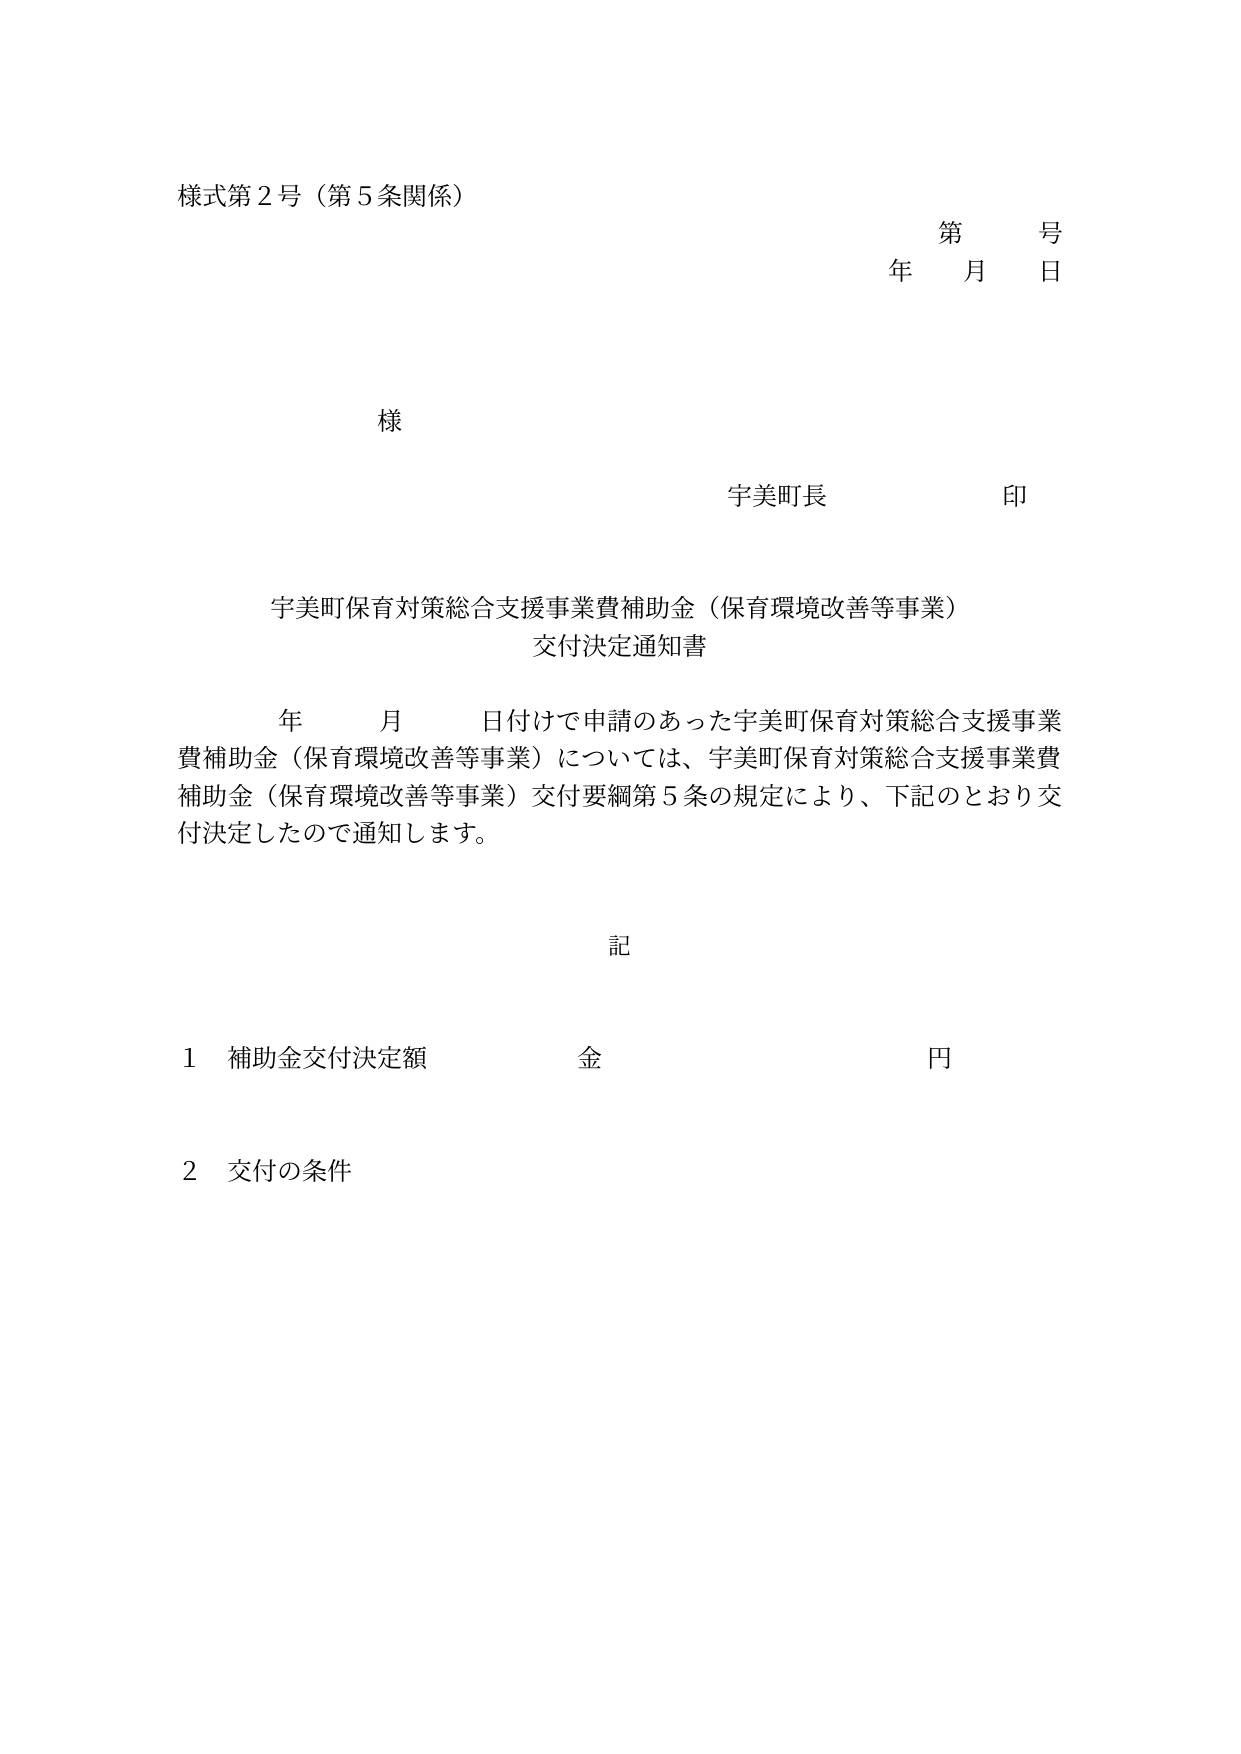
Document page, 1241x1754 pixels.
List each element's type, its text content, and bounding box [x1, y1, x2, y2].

text 宇美町保育対策総合支援事業費補助金（保育環境改善等事業） [177, 588, 1063, 626]
text １ 補助金交付決定額 金 円 [177, 1038, 1063, 1076]
text 様 [177, 401, 1063, 438]
text 宇美町長 印 [177, 476, 1063, 513]
text 第 号 [177, 213, 1063, 251]
subtitle 記 [177, 926, 1063, 963]
text 年 月 日付けで申請のあった宇美町保育対策総合支援事業費補助金（保育環境改善等事業）については、宇美町保育対策総合支援事業費補助金（保育環境改善等事業）交付要綱第５条の規定により、下記のとおり交付決定したので通知します。 [177, 701, 1063, 851]
text ２ 交付の条件 [177, 1151, 1063, 1188]
text 様式第２号（第５条関係） [177, 176, 1063, 213]
text 交付決定通知書 [177, 626, 1063, 663]
text 年 月 日 [177, 251, 1063, 288]
